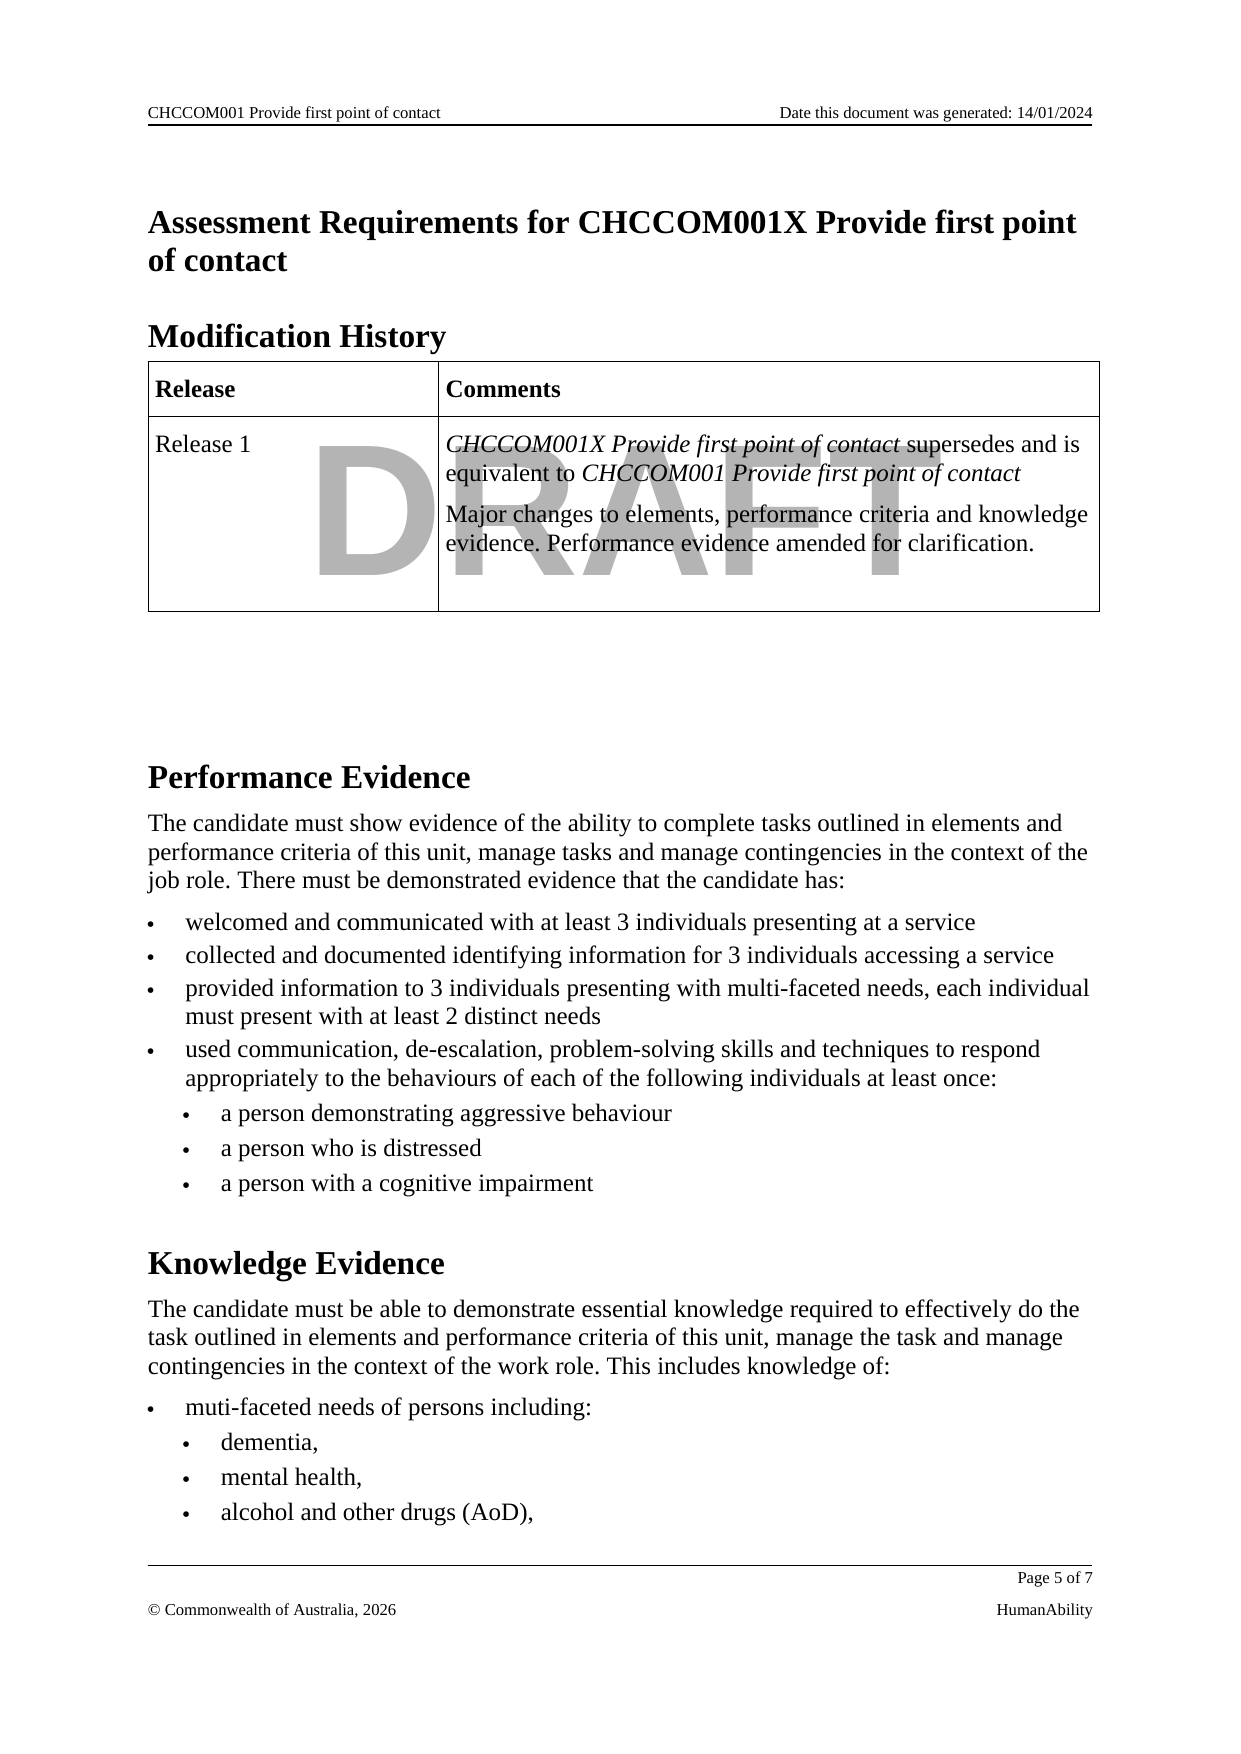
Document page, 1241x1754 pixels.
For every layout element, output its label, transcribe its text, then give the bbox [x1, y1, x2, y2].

list a person demonstrating aggressive behaviour [183, 1098, 1092, 1127]
text The candidate must be able to demonstrate essential knowledge required to effectively do the task outlined in elements and performance criteria of this unit, manage the task and manage contingencies in the context of the work role. This includes knowledge of: [148, 1294, 1092, 1380]
subtitle Assessment Requirements for CHCCOM001X Provide first point of contact [148, 202, 1092, 279]
list provided information to 3 individuals presenting with multi-faceted needs, each individual must present with at least 2 distinct needs [148, 973, 1092, 1030]
list a person who is distressed [183, 1133, 1092, 1162]
list a person with a cognitive impairment [183, 1168, 1092, 1197]
list mental health, [183, 1462, 1092, 1491]
text The candidate must show evidence of the ability to complete tasks outlined in elements and performance criteria of this unit, manage tasks and manage contingencies in the context of the job role. There must be demonstrated evidence that the candidate has: [148, 808, 1092, 894]
subtitle Knowledge Evidence [148, 1243, 1092, 1281]
list muti-faceted needs of persons including: [148, 1392, 1092, 1421]
list dementia, [183, 1427, 1092, 1456]
table_cell Release 1 [149, 417, 438, 611]
list collected and documented identifying information for 3 individuals accessing a service [148, 940, 1092, 968]
subtitle Performance Evidence [148, 757, 1092, 796]
table_header Comments [439, 362, 1099, 416]
list welcomed and communicated with at least 3 individuals presenting at a service [148, 907, 1092, 936]
subtitle Modification History [148, 316, 1092, 355]
list used communication, de-escalation, problem-solving skills and techniques to respond appropriately to the behaviours of each of the following individuals at least once: [148, 1034, 1092, 1092]
list alcohol and other drugs (AoD), [183, 1497, 1092, 1526]
table_header Release [149, 362, 438, 416]
table_cell CHCCOM001X Provide first point of contact supersedes and is equivalent to CHCCOM001 Provide first point of contact Major changes to elements, performance criteria and knowledge evidence. Performance evidence amended for clarification. [439, 417, 1099, 611]
